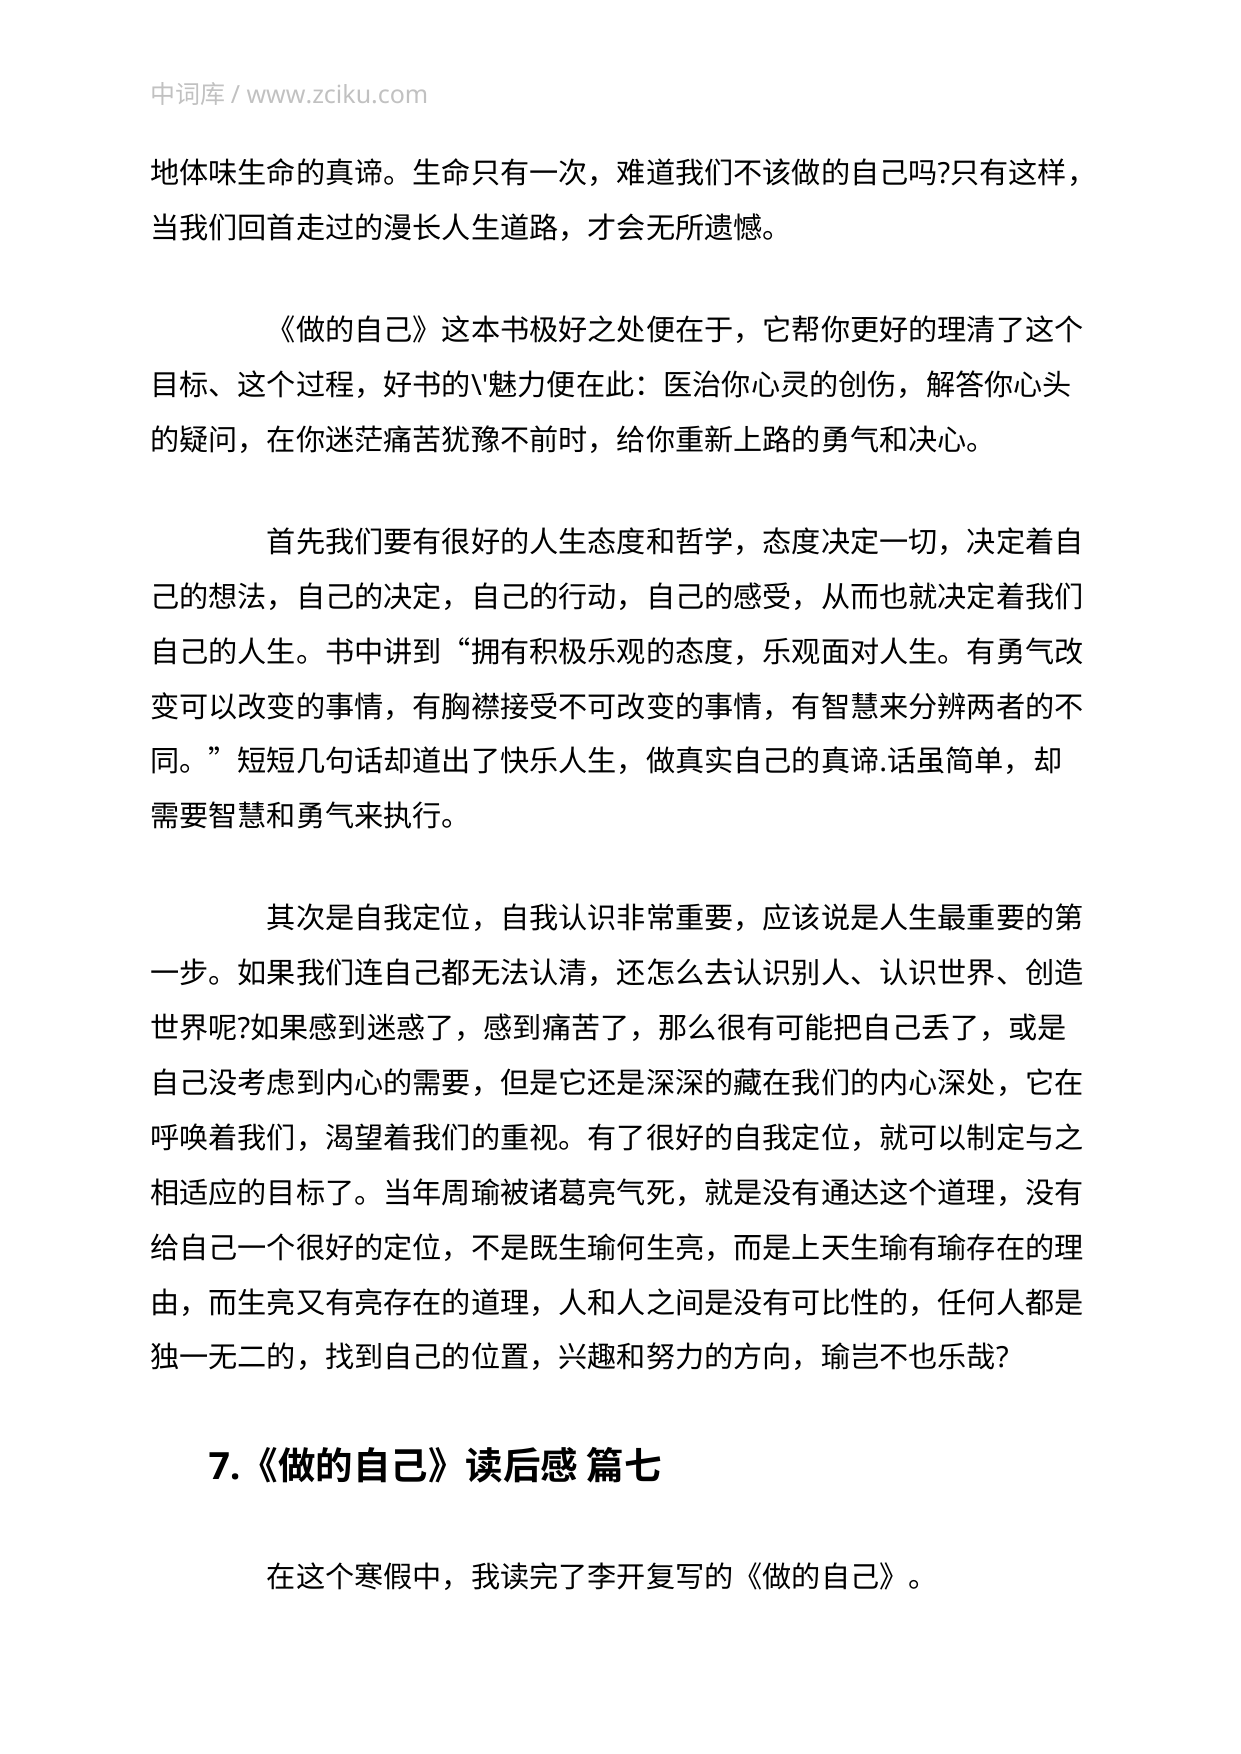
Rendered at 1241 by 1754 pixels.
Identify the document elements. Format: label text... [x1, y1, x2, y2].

text 7.《做的自己》读后感 篇七 [150, 1436, 1090, 1491]
text 在这个寒假中，我读完了李开复写的《做的自己》。 [150, 1554, 1090, 1596]
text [150, 150, 1090, 247]
text 《做的自己》这本书极好之处便在于，它帮你更好的理清了这个目标、这个过程，好书的\'魅力便在此：医治你心灵的创伤，解答你心头的疑问，在你迷茫痛苦犹豫不前时，给你重新上路的勇气和决心。 [150, 307, 1090, 459]
text 首先我们要有很好的人生态度和哲学，态度决定一切，决定着自己的想法，自己的决定，自己的行动，自己的感受，从而也就决定着我们自己的人生。书中讲到“拥有积极乐观的态度，乐观面对人生。有勇气改变可以改变的事情，有胸襟接受不可改变的事情，有智慧来分辨两者的不同。”短短几句话却道出了快乐人生，做真实自己的真谛.话虽简单，却需要智慧和勇气来执行。 [150, 518, 1090, 835]
text 其次是自我定位，自我认识非常重要，应该说是人生最重要的第一步。如果我们连自己都无法认清，还怎么去认识别人、认识世界、创造世界呢?如果感到迷惑了，感到痛苦了，那么很有可能把自己丢了，或是自己没考虑到内心的需要，但是它还是深深的藏在我们的内心深处，它在呼唤着我们，渴望着我们的重视。有了很好的自我定位，就可以制定与之相适应的目标了。当年周瑜被诸葛亮气死，就是没有通达这个道理，没有给自己一个很好的定位，不是既生瑜何生亮，而是上天生瑜有瑜存在的理由，而生亮又有亮存在的道理，人和人之间是没有可比性的，任何人都是独一无二的，找到自己的位置，兴趣和努力的方向，瑜岂不也乐哉? [150, 895, 1090, 1376]
